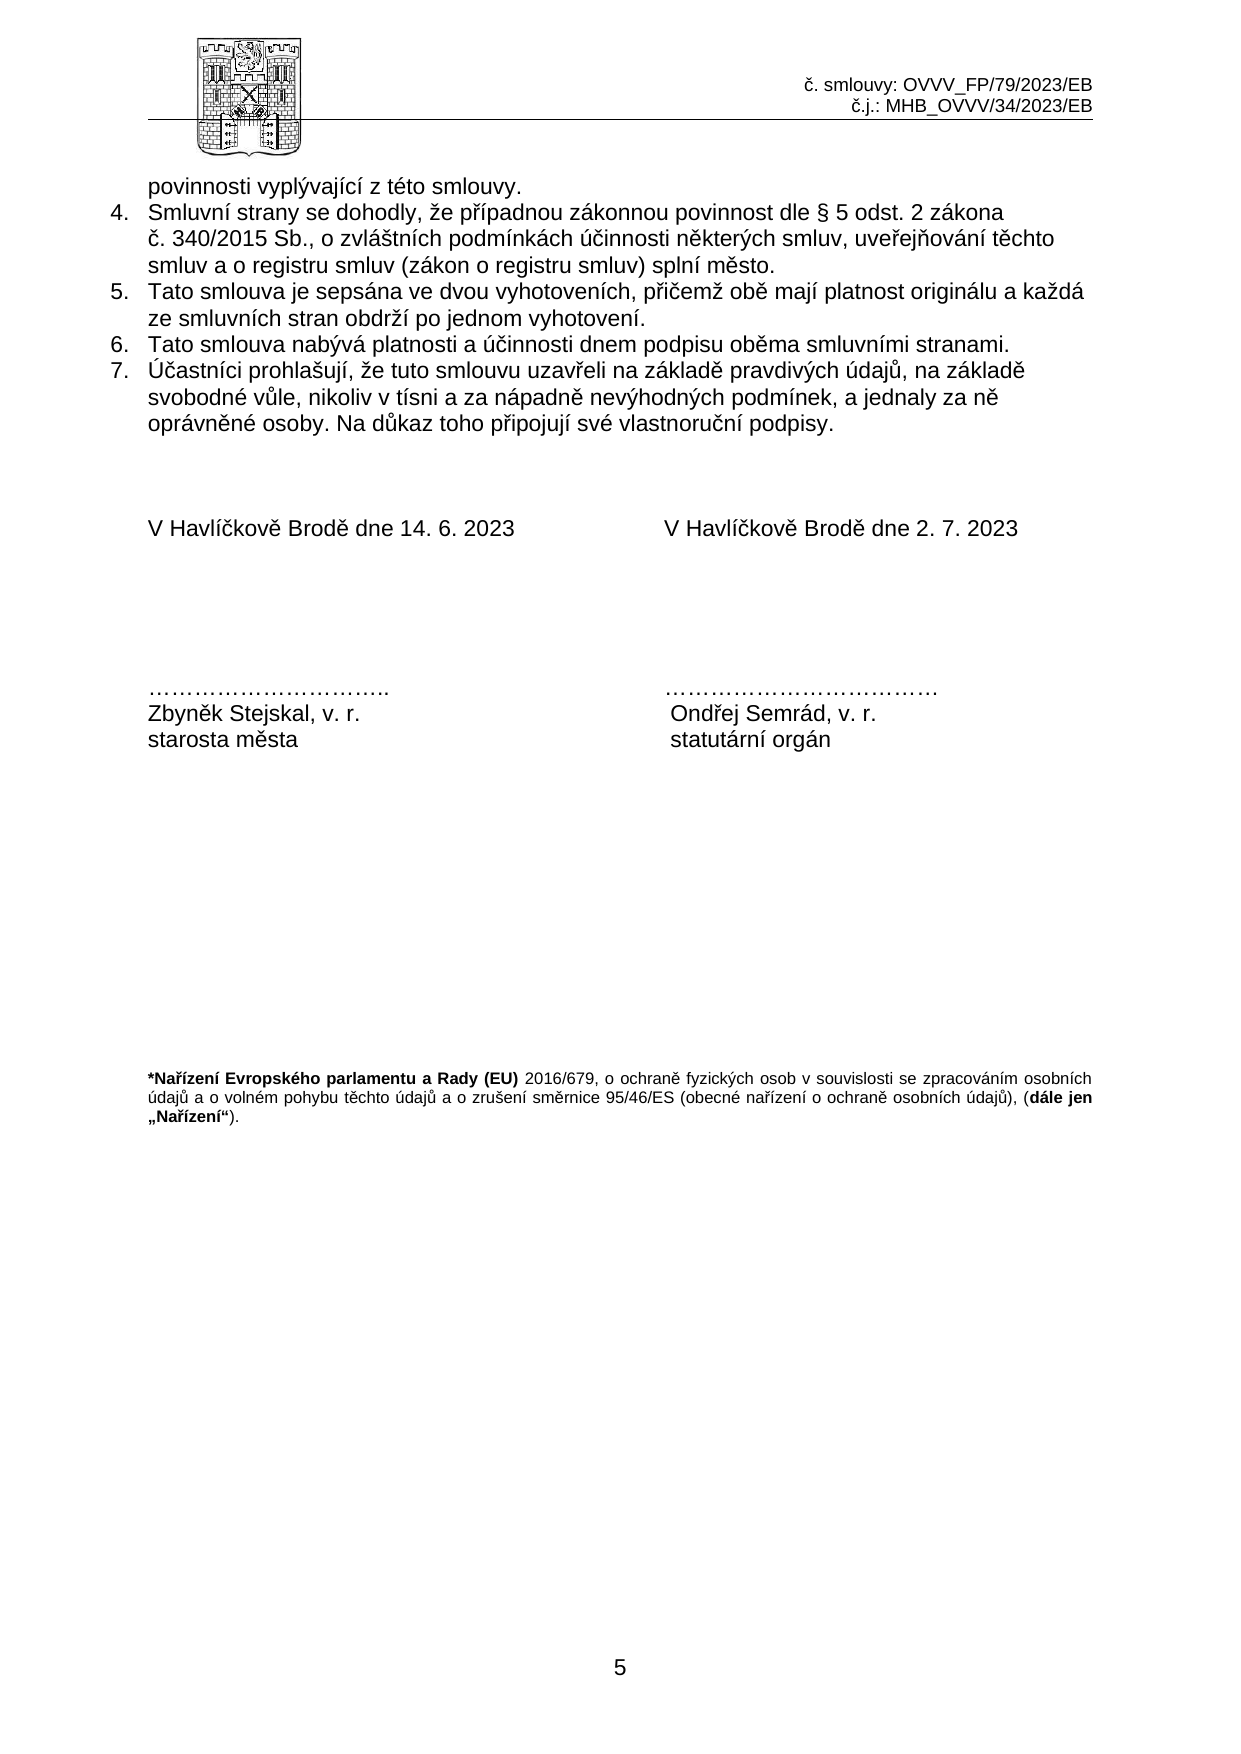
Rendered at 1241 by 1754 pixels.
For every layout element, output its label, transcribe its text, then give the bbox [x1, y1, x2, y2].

list Tato smlouva nabývá platnosti a účinnosti dnem podpisu oběma smluvními stranami. [110, 331, 1085, 357]
text Zbyněk Stejskal, v. r. Ondřej Semrád, v. r. [148, 700, 1093, 726]
list Smluvní strany se dohodly, že případnou zákonnou povinnost dle § 5 odst. 2 zákona č. 340/2015 Sb., o zvláštních podmínkách účinnosti některých smluv, uveřejňování těchto smluv a o registru smluv (zákon o registru smluv) splní město. [110, 199, 1085, 278]
list Účastníci prohlašují, že tuto smlouvu uzavřeli na základě pravdivých údajů, na základě svobodné vůle, nikoliv v tísni a za nápadně nevýhodných podmínek, a jednaly za ně oprávněné osoby. Na důkaz toho připojují své vlastnoruční podpisy. [110, 357, 1085, 436]
text *Nařízení Evropského parlamentu a Rady (EU) 2016/679, o ochraně fyzických osob v souvislosti se zpracováním osobních údajů a o volném pohybu těchto údajů a o zrušení směrnice 95/46/ES (obecné nařízení o ochraně osobních údajů), (dále jen „Nařízení“). [148, 1069, 1093, 1126]
picture [196, 37, 303, 119]
text starosta města statutární orgán [148, 726, 1093, 752]
list Případná změna právní formy osoby příjemce (legislativně vyvolaná) nemá vliv na práva a povinnosti vyplývající z této smlouvy. [110, 173, 1085, 199]
picture [196, 120, 303, 159]
text ………………………….. ……………………………… [148, 673, 1093, 700]
list Tato smlouva je sepsána ve dvou vyhotoveních, přičemž obě mají platnost originálu a každá ze smluvních stran obdrží po jednom vyhotovení. [110, 278, 1085, 331]
text V Havlíčkově Brodě dne 14. 6. 2023 V Havlíčkově Brodě dne 2. 7. 2023 [148, 515, 1093, 542]
